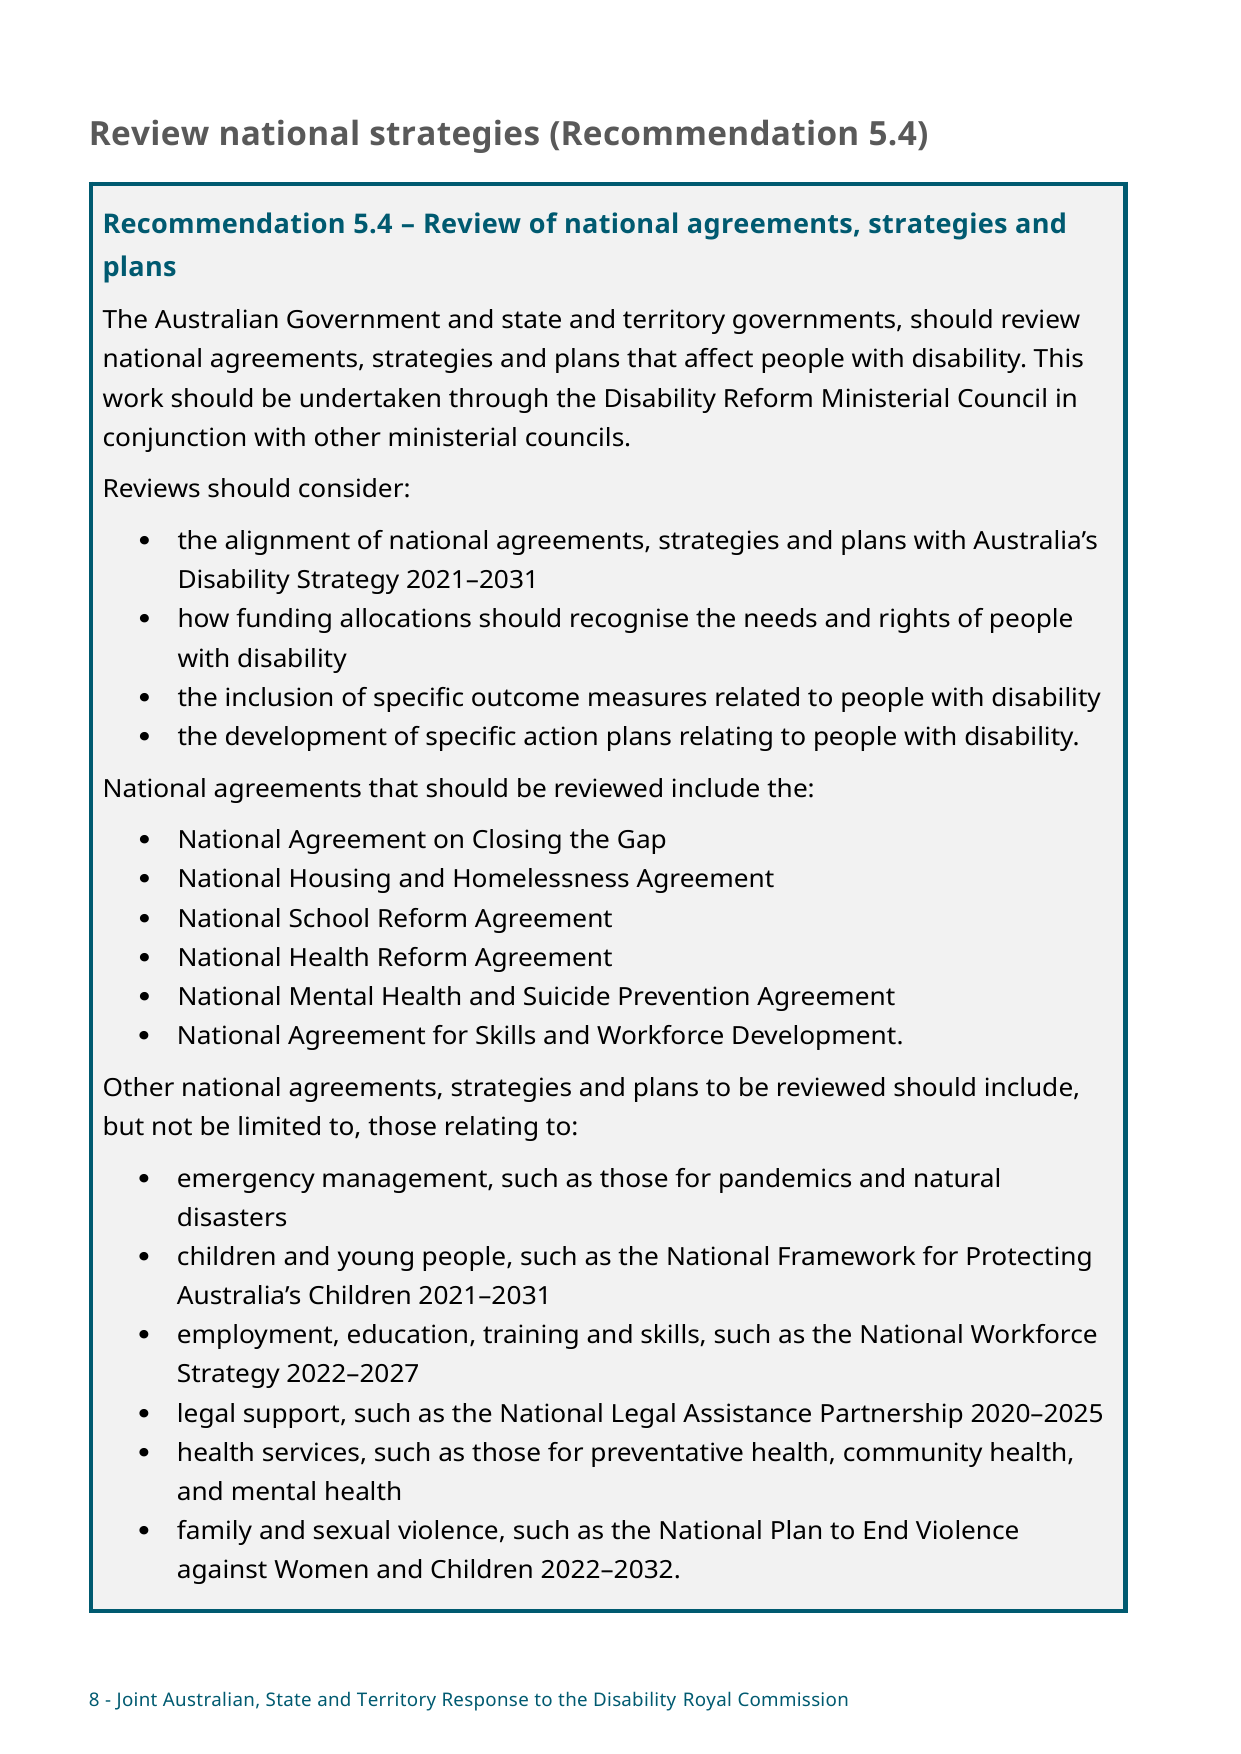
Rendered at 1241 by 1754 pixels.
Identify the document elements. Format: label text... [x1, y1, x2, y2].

subtitle Review national strategies (Recommendation 5.4) [89, 109, 1152, 155]
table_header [93, 186, 1123, 1609]
